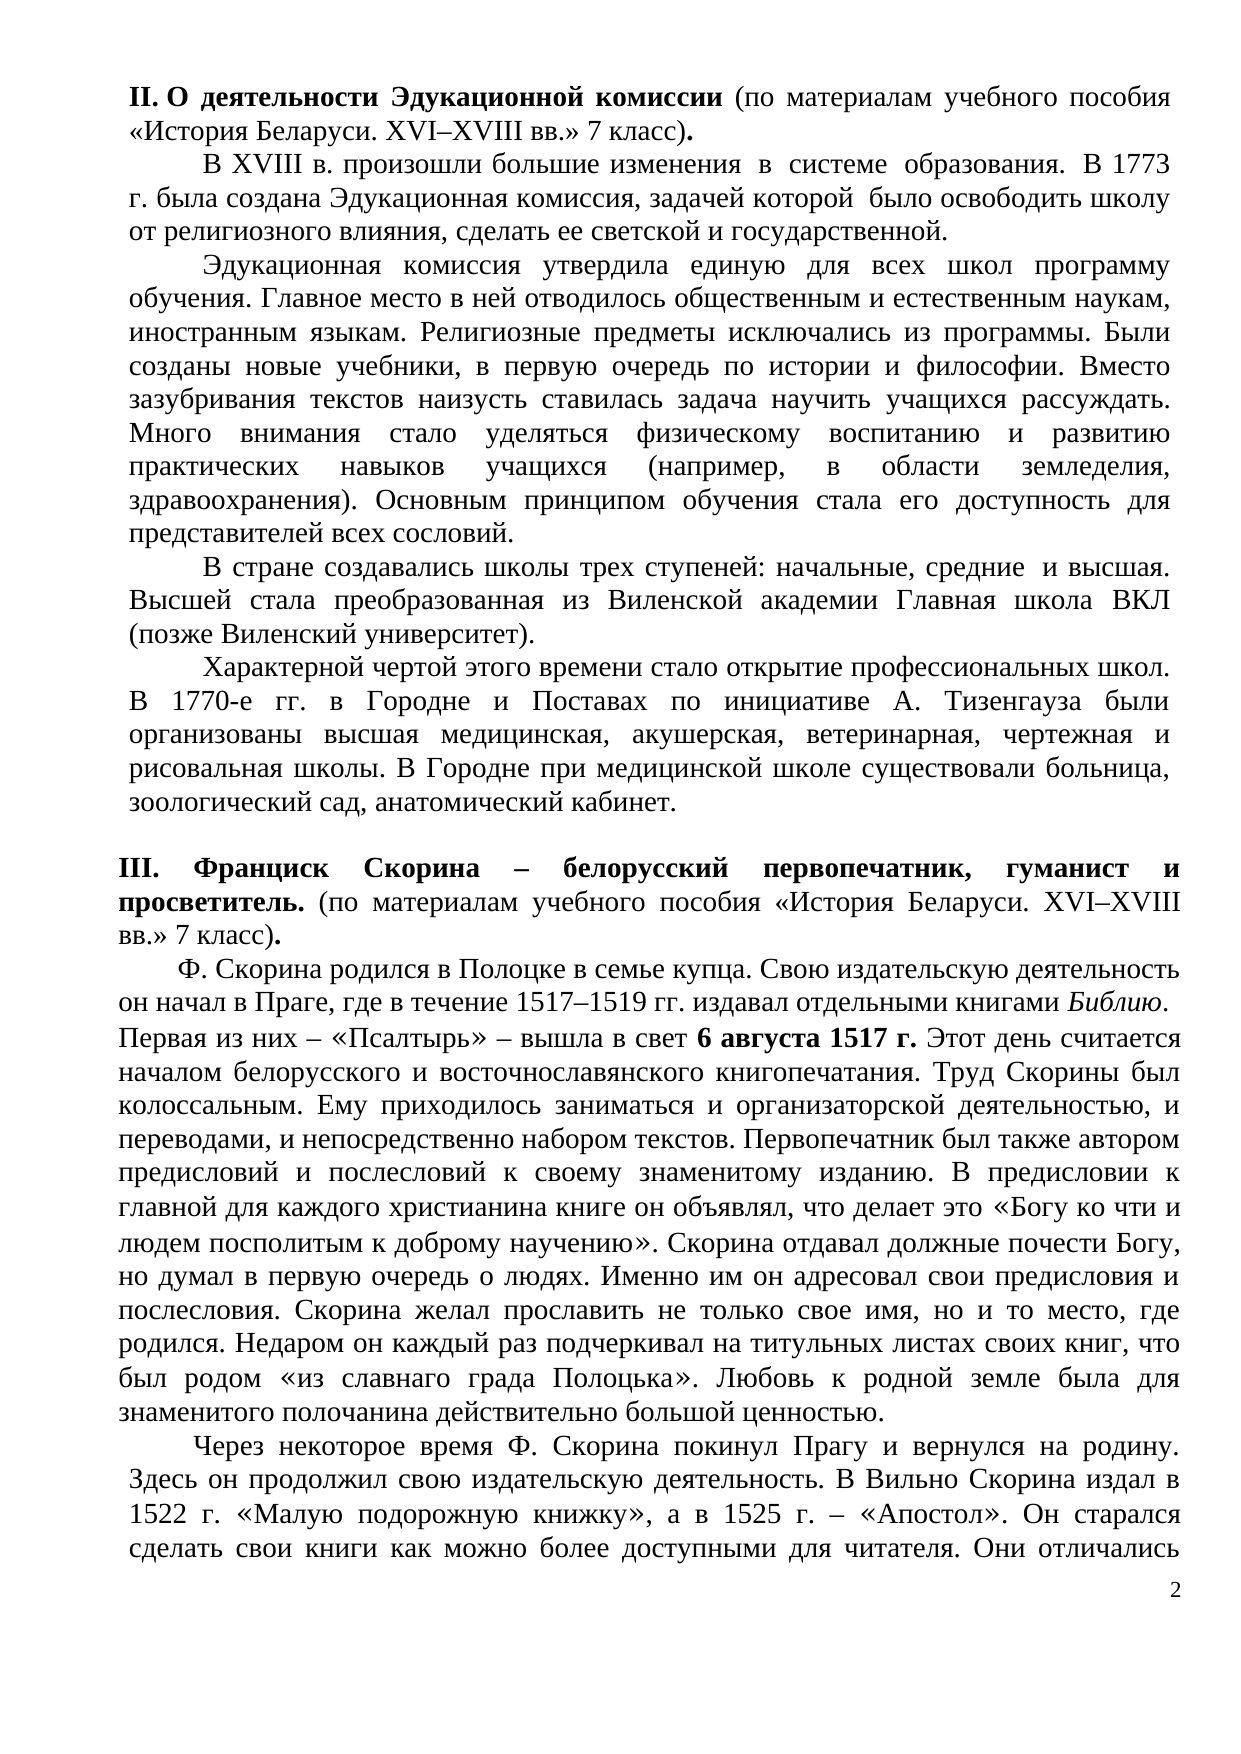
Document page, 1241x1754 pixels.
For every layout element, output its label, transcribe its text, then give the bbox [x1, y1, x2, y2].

text Эдукационная комиссия утвердила единую для всех школ программу обучения. Главное место в ней отводилось общественным и естественным наукам, иностранным языкам. Религиозные предметы исключались из программы. Были созданы новые учебники, в первую очередь по истории и философии. Вместо зазубривания текстов наизусть ставилась задача научить учащихся рассуждать. Много внимания стало уделяться физическому воспитанию и развитию практических навыков учащихся (например, в области земледелия, здравоохранения). Основным принципом обучения стала его доступность для представителей всех сословий. [129, 247, 1171, 549]
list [129, 1428, 1181, 1563]
text Характерной чертой этого времени стало открытие профессиональных школ. В 1770-е гг. в Городне и Поставах по инициативе А. Тизенгауза были организованы высшая медицинская, акушерская, ветеринарная, чертежная и рисовальная школы. В Городне при медицинской школе существовали больница, зоологический сад, анатомический кабинет. [129, 649, 1170, 817]
list Первая из них ‒ «Псалтырь» ‒ вышла в свет 6 августа 1517 г. Этот день считается началом белорусского и восточнославянского книгопечатания. Труд Скорины был колоссальным. Ему приходилось заниматься и организаторской деятельностью, и переводами, и непосредственно набором текстов. Первопечатник был также автором предисловий и послесловий к своему знаменитому изданию. В предисловии к главной для каждого христианина книге он объявлял, что делает это «Богу ко чти и людем посполитым к доброму научению». Скорина отдавал должные почести Богу, но думал в первую очередь о людях. Именно им он адресовал свои предисловия и послесловия. Скорина желал прославить не только свое имя, но и то место, где родился. Недаром он каждый раз подчеркивал на титульных листах своих книг, что был родом «из славнаго града Полоцька». Любовь к родной земле была для знаменитого полочанина действительно большой ценностью. [118, 1018, 1181, 1428]
text В XVIII в. произошли большие изменения в системе образования. В 1773 г. была создана Эдукационная комиссия, задачей которой было освободить школу от религиозного влияния, сделать ее светской и государственной. [129, 146, 1171, 247]
list Ф. Скорина родился в Полоцке в семье купца. Свою издательскую деятельность он начал в Праге, где в течение 1517‒1519 гг. издавал отдельными книгами Библию. [118, 951, 1181, 1018]
list О деятельности Эдукационной комиссии (по материалам учебного пособия «История Беларуси. XVI–XVIII вв.» 7 класс). [129, 79, 1171, 146]
text В стране создавались школы трех ступеней: начальные, средние и высшая. Высшей стала преобразованная из Виленской академии Главная школа ВКЛ (позже Виленский университет). [129, 549, 1171, 649]
list Франциск Скорина ‒ белорусский первопечатник, гуманист и просветитель. (по материалам учебного пособия «История Беларуси. XVI–XVIII вв.» 7 класс). [118, 851, 1181, 951]
